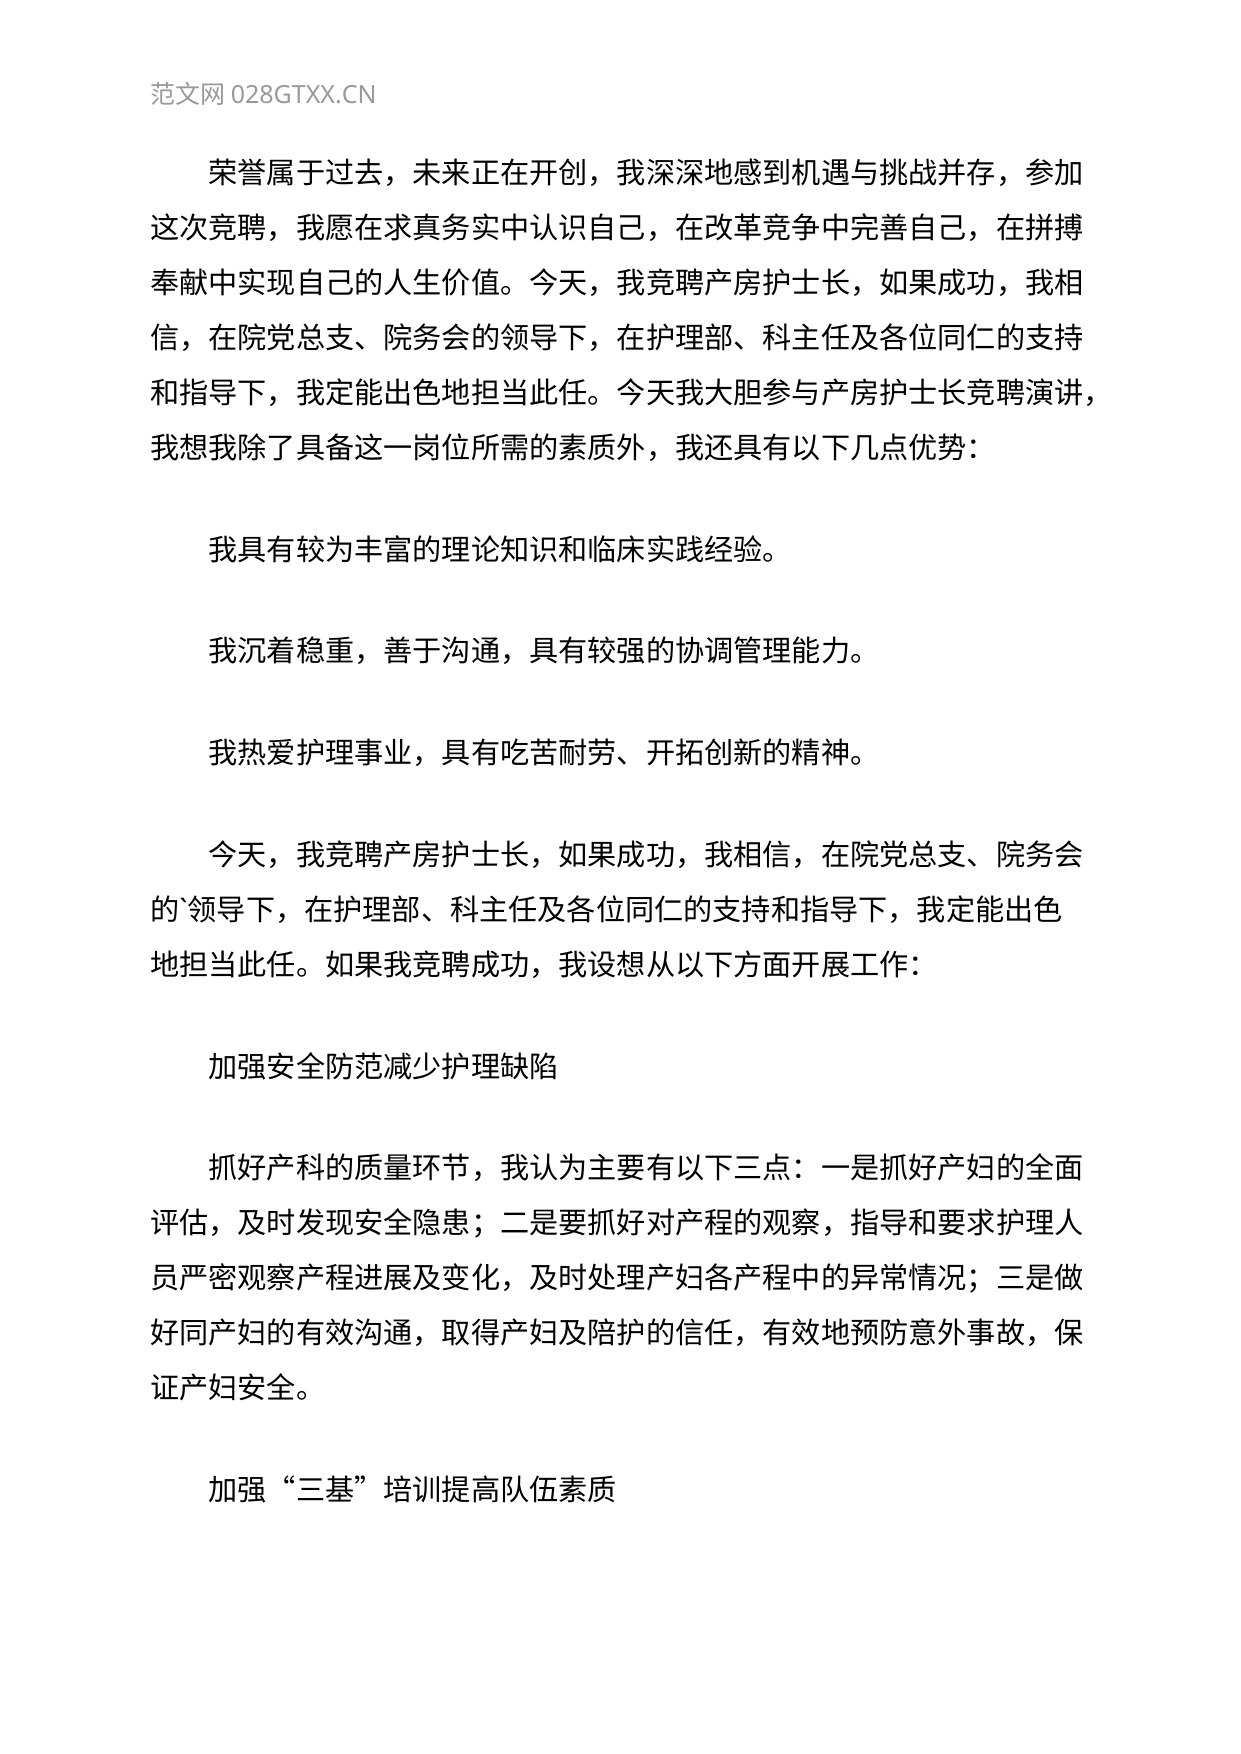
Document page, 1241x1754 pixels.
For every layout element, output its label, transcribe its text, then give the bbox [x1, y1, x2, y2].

text 我热爱护理事业，具有吃苦耐劳、开拓创新的精神。 [150, 730, 1090, 772]
text 荣誉属于过去，未来正在开创，我深深地感到机遇与挑战并存，参加这次竞聘，我愿在求真务实中认识自己，在改革竞争中完善自己，在拼搏奉献中实现自己的人生价值。今天，我竞聘产房护士长，如果成功，我相信，在院党总支、院务会的领导下，在护理部、科主任及各位同仁的支持和指导下，我定能出色地担当此任。今天我大胆参与产房护士长竞聘演讲，我想我除了具备这一岗位所需的素质外，我还具有以下几点优势： [150, 150, 1090, 467]
text 抓好产科的质量环节，我认为主要有以下三点：一是抓好产妇的全面评估，及时发现安全隐患；二是要抓好对产程的观察，指导和要求护理人员严密观察产程进展及变化，及时处理产妇各产程中的异常情况；三是做好同产妇的有效沟通，取得产妇及陪护的信任，有效地预防意外事故，保证产妇安全。 [150, 1145, 1090, 1407]
text 加强“三基”培训提高队伍素质 [150, 1466, 1090, 1509]
text 今天，我竞聘产房护士长，如果成功，我相信，在院党总支、院务会的`领导下，在护理部、科主任及各位同仁的支持和指导下，我定能出色地担当此任。如果我竞聘成功，我设想从以下方面开展工作： [150, 832, 1090, 984]
text 加强安全防范减少护理缺陷 [150, 1043, 1090, 1086]
text 我沉着稳重，善于沟通，具有较强的协调管理能力。 [150, 628, 1090, 670]
text 我具有较为丰富的理论知识和临床实践经验。 [150, 526, 1090, 568]
